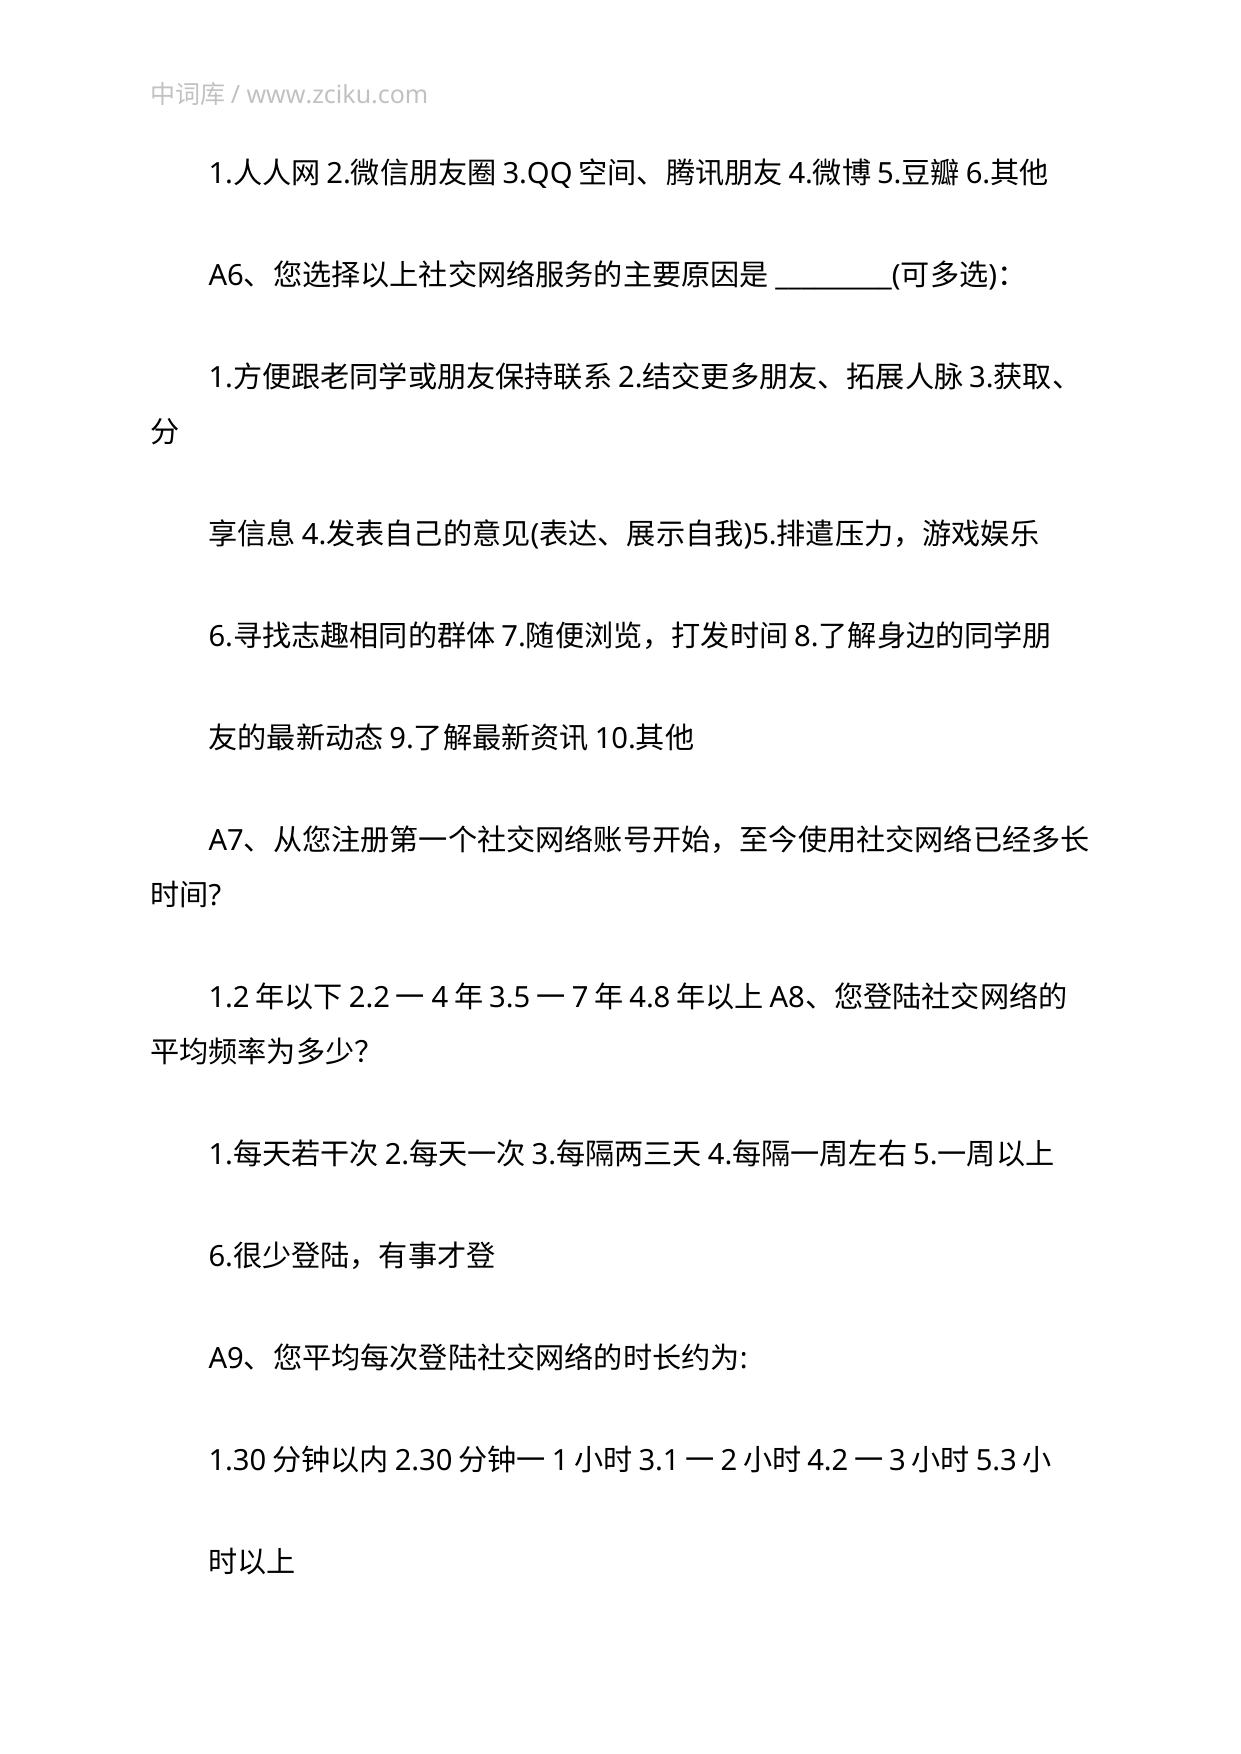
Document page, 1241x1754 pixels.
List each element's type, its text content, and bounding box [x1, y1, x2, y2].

text A7、从您注册第一个社交网络账号开始，至今使用社交网络已经多长时间? [150, 817, 1090, 914]
text 6.很少登陆，有事才登 [150, 1232, 1090, 1275]
text A6、您选择以上社交网络服务的主要原因是 _________(可多选)： [150, 252, 1090, 294]
text A9、您平均每次登陆社交网络的时长约为: [150, 1334, 1090, 1377]
text 时以上 [150, 1538, 1090, 1581]
text 友的最新动态9.了解最新资讯10.其他 [150, 715, 1090, 757]
text 6.寻找志趣相同的群体7.随便浏览，打发时间8.了解身边的同学朋 [150, 613, 1090, 655]
text 1.人人网2.微信朋友圈3.QQ空间、腾讯朋友4.微博5.豆瓣6.其他 [150, 150, 1090, 192]
text 享信息4.发表自己的意见(表达、展示自我)5.排遣压力，游戏娱乐 [150, 511, 1090, 553]
text 1.2年以下2.2一 4年3.5一 7年4.8年以上A8、您登陆社交网络的平均频率为多少？ [150, 974, 1090, 1071]
text 1.每天若干次2.每天一次3.每隔两三天4.每隔一周左右5.一周以上 [150, 1130, 1090, 1173]
text 1.30分钟以内2.30分钟一1小时3.1一2小时4.2一3小时5.3小 [150, 1436, 1090, 1479]
text 1.方便跟老同学或朋友保持联系2.结交更多朋友、拓展人脉3.获取、分 [150, 354, 1090, 451]
